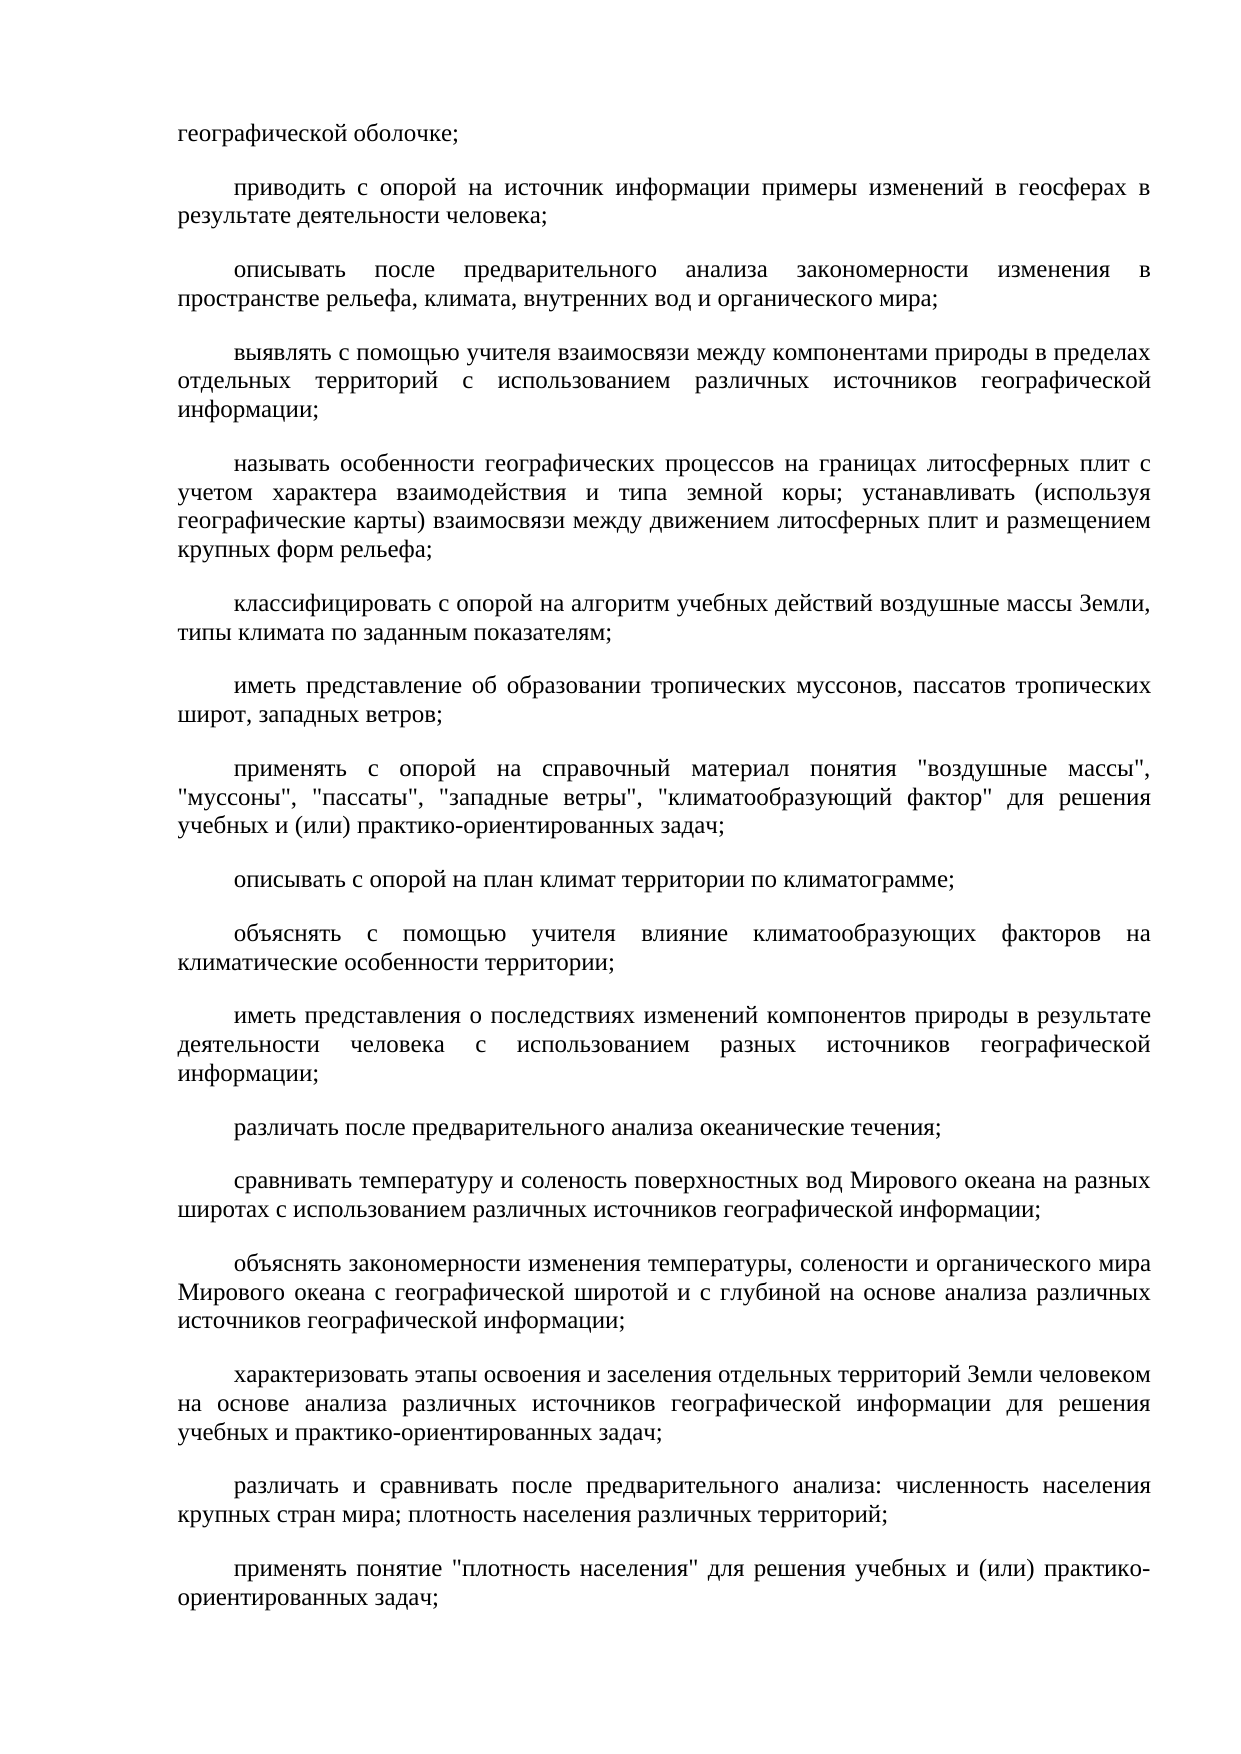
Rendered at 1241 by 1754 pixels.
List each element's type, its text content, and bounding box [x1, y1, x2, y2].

text сравнивать температуру и соленость поверхностных вод Мирового океана на разных широтах с использованием различных источников географической информации; [177, 1166, 1152, 1223]
text приводить с опорой на источник информации примеры изменений в геосферах в результате деятельности человека; [177, 172, 1152, 229]
text различать и сравнивать после предварительного анализа: численность населения крупных стран мира; плотность населения различных территорий; [177, 1471, 1152, 1528]
text классифицировать с опорой на алгоритм учебных действий воздушные массы Земли, типы климата по заданным показателям; [177, 588, 1152, 646]
text объяснять закономерности изменения температуры, солености и органического мира Мирового океана с географической широтой и с глубиной на основе анализа различных источников географической информации; [177, 1248, 1152, 1334]
text применять с опорой на справочный материал понятия "воздушные массы", "муссоны", "пассаты", "западные ветры", "климатообразующий фактор" для решения учебных и (или) практико-ориентированных задач; [177, 753, 1152, 839]
text описывать после предварительного анализа закономерности изменения в пространстве рельефа, климата, внутренних вод и органического мира; [177, 254, 1152, 312]
text характеризовать этапы освоения и заселения отдельных территорий Земли человеком на основе анализа различных источников географической информации для решения учебных и практико-ориентированных задач; [177, 1359, 1152, 1446]
text применять понятие "плотность населения" для решения учебных и (или) практико-ориентированных задач; [177, 1553, 1152, 1611]
text иметь представления о последствиях изменений компонентов природы в результате деятельности человека с использованием разных источников географической информации; [177, 1001, 1152, 1087]
text называть особенности географических процессов на границах литосферных плит с учетом характера взаимодействия и типа земной коры; устанавливать (используя географические карты) взаимосвязи между движением литосферных плит и размещением крупных форм рельефа; [177, 448, 1152, 563]
text описывать с опорой на план климат территории по климатограмме; [177, 864, 1152, 893]
text объяснять с помощью учителя влияние климатообразующих факторов на климатические особенности территории; [177, 918, 1152, 976]
text иметь представление об образовании тропических муссонов, пассатов тропических широт, западных ветров; [177, 671, 1152, 728]
text выявлять с помощью учителя взаимосвязи между компонентами природы в пределах отдельных территорий с использованием различных источников географической информации; [177, 337, 1152, 423]
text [177, 118, 1152, 147]
text различать после предварительного анализа океанические течения; [177, 1112, 1152, 1141]
